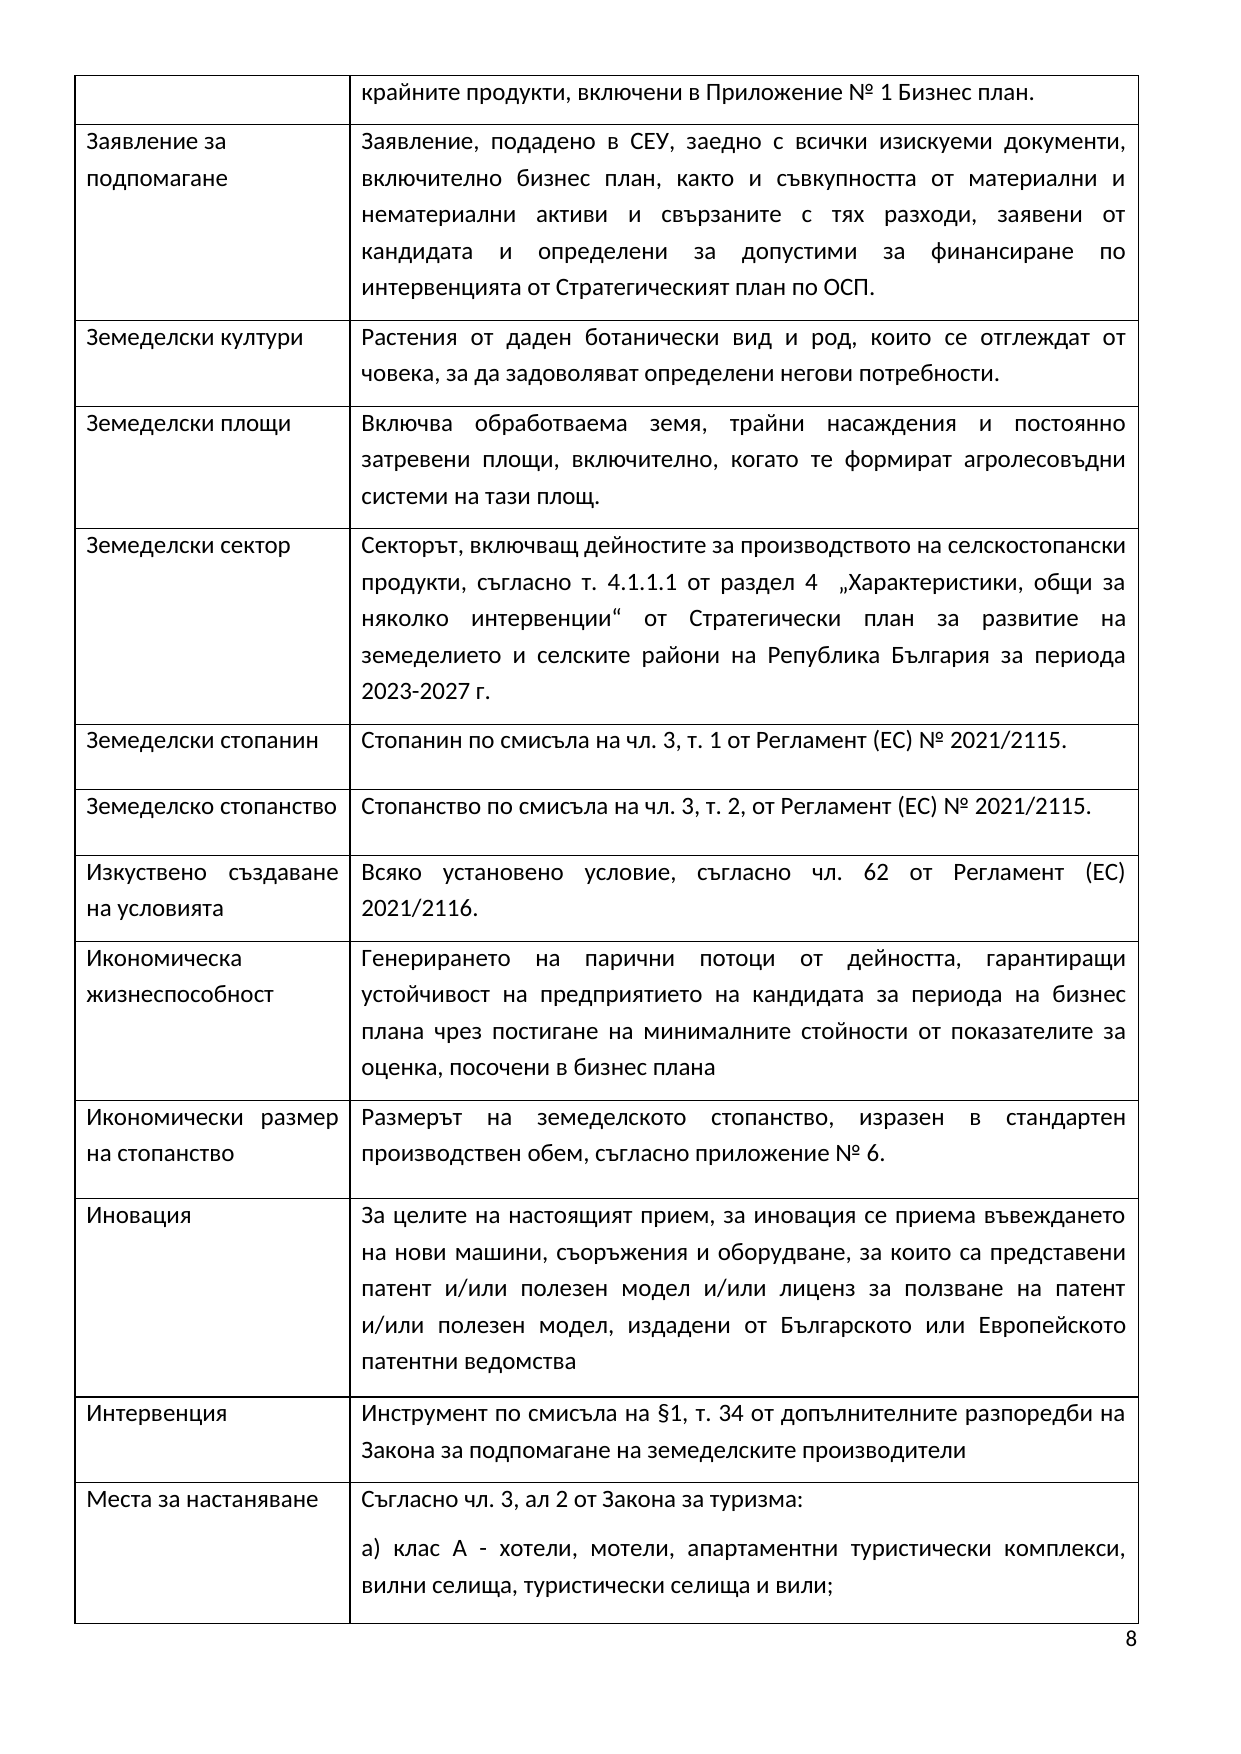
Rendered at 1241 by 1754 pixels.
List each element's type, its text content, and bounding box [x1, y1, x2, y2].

table_cell Земеделски площи [76, 407, 349, 528]
table_cell Икономически размер на стопанство [76, 1101, 349, 1198]
table_cell Стопанство по смисъла на чл. 3, т. 2, от Регламент (ЕС) № 2021/2115. [351, 790, 1138, 855]
table_cell Изкуствено създаване на условията [76, 856, 349, 941]
table_cell Интервенция [76, 1398, 349, 1482]
table_cell Земеделски култури [76, 321, 349, 406]
table_cell Заявление, подадено в СЕУ, заедно с всички изискуеми документи, включително бизнес план, както и съвкупността от материални и нематериални активи и свързаните с тях разходи, заявени от кандидата и определени за допустими за финансиране по интервенцията от Стратегическият план по ОСП. [351, 125, 1138, 320]
table_cell Земеделско стопанство [76, 790, 349, 855]
table_cell Всяко установено условие, съгласно чл. 62 от Регламент (ЕС) 2021/2116. [351, 856, 1138, 941]
table_cell Иновация [76, 1199, 349, 1396]
table_cell Включва обработваема земя, трайни насаждения и постоянно затревени площи, включително, когато те формират агролесовъдни системи на тази площ. [351, 407, 1138, 528]
table_cell Земеделски стопанин [76, 725, 349, 789]
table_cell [76, 1483, 349, 1623]
table_cell Инструмент по смисъла на §1, т. 34 от допълнителните разпоредби на Закона за подпомагане на земеделските производители [351, 1398, 1138, 1482]
table_cell Секторът, включващ дейностите за производството на селскостопански продукти, съгласно т. 4.1.1.1 от раздел 4 „Характеристики, общи за няколко интервенции“ от Стратегически план за развитие на земеделието и селските райони на Република България за периода 2023-2027 г. [351, 529, 1138, 723]
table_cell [351, 1483, 1138, 1623]
table_cell Земеделски сектор [76, 529, 349, 723]
table_cell За целите на настоящият прием, за иновация се приема въвеждането на нови машини, съоръжения и оборудване, за които са представени патент и/или полезен модел и/или лиценз за ползване на патент и/или полезен модел, издадени от Българското или Европейското патентни ведомства [351, 1199, 1138, 1396]
table_cell Размерът на земеделското стопанство, изразен в стандартен производствен обем, съгласно приложение № 6. [351, 1101, 1138, 1198]
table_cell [76, 76, 349, 124]
table_cell Стопанин по смисъла на чл. 3, т. 1 от Регламент (ЕС) № 2021/2115. [351, 725, 1138, 789]
table_cell Заявление за подпомагане [76, 125, 349, 320]
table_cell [351, 76, 1138, 124]
table_cell Генерирането на парични потоци от дейността, гарантиращи устойчивост на предприятието на кандидата за периода на бизнес плана чрез постигане на минималните стойности от показателите за оценка, посочени в бизнес плана [351, 942, 1138, 1099]
table_cell Икономическа жизнеспособност [76, 942, 349, 1099]
table_cell Растения от даден ботанически вид и род, които се отглеждат от човека, за да задоволяват определени негови потребности. [351, 321, 1138, 406]
